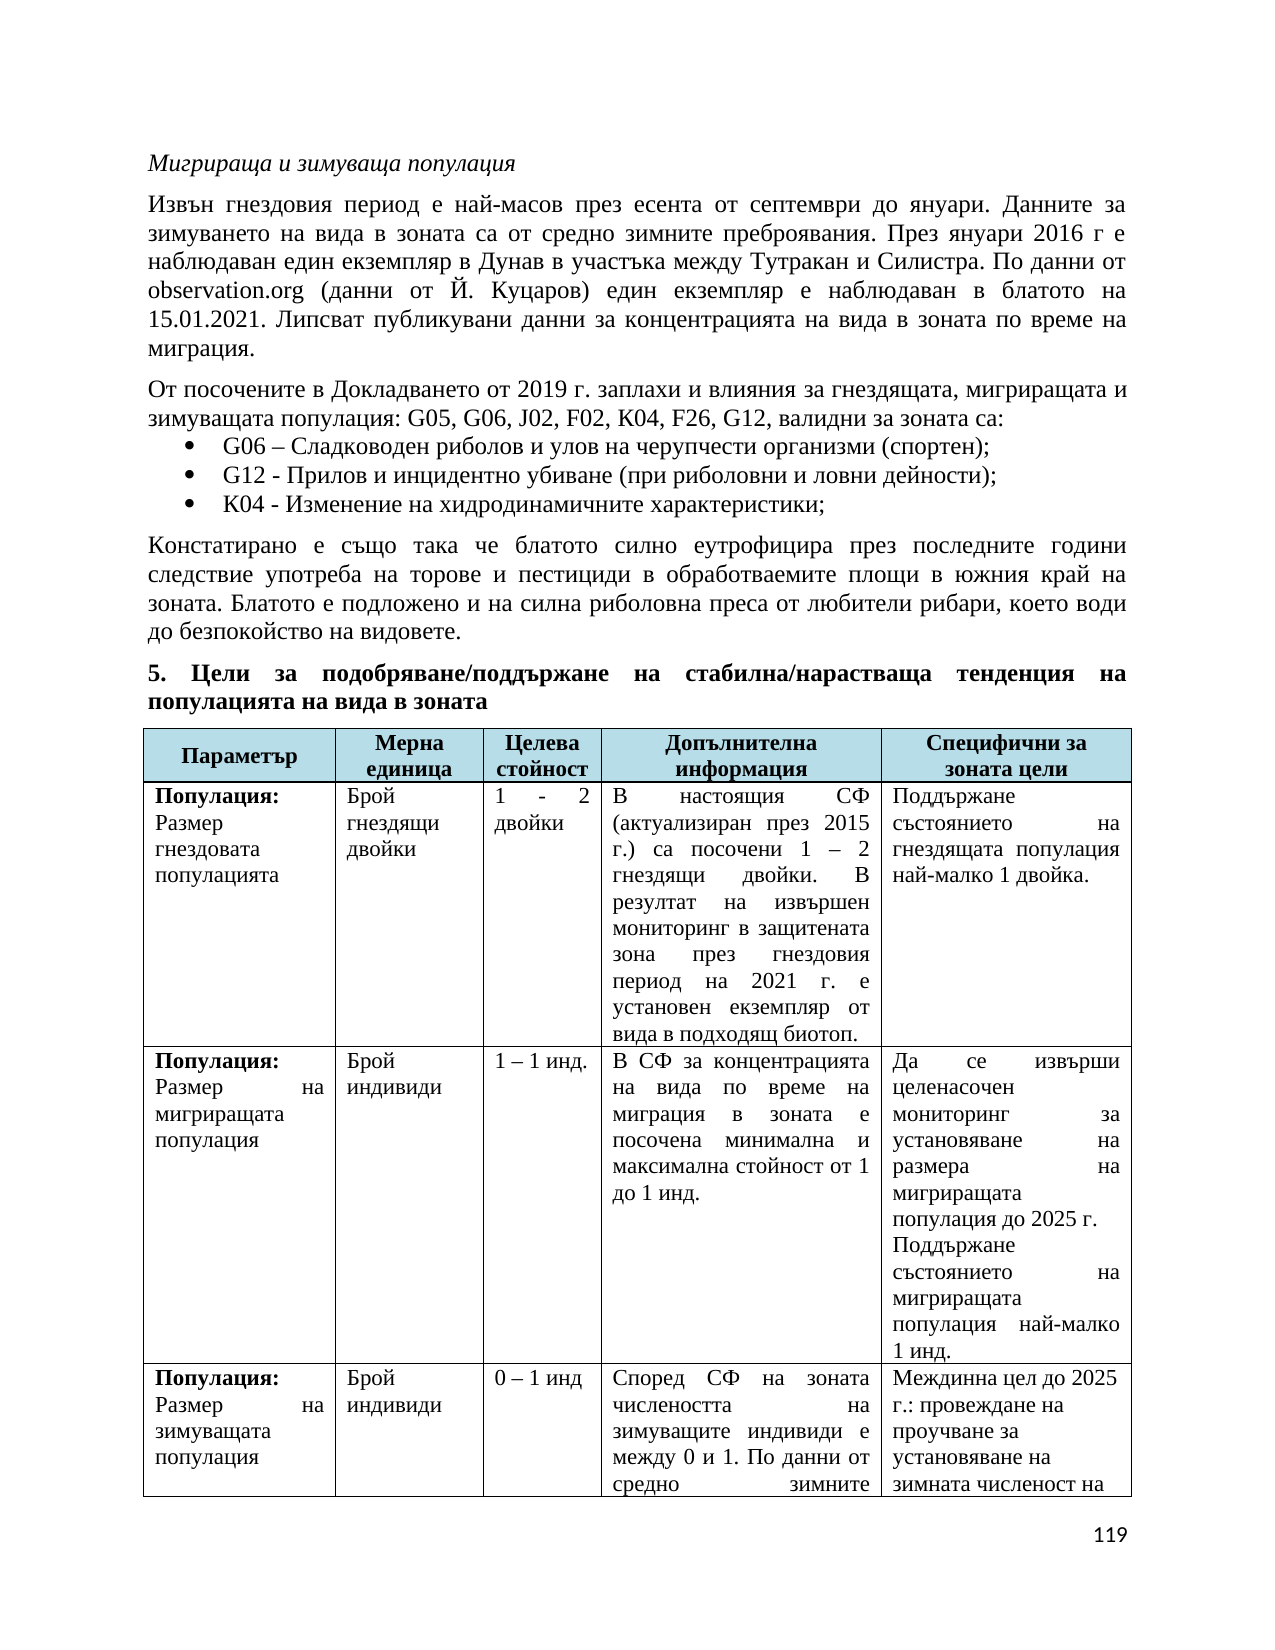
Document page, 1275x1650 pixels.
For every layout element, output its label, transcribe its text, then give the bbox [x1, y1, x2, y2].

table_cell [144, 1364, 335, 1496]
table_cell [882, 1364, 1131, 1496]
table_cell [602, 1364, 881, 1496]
text Мигрираща и зимуваща популация [148, 148, 1127, 176]
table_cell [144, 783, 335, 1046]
list G12 - Прилов и инцидентно убиване (при риболовни и ловни дейности); [185, 460, 1127, 489]
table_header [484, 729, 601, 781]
text Извън гнездовия период е най-масов през есента от септември до януари. Данните за зимуването на вида в зоната са от средно зимните преброявания. През януари 2016 г е наблюдаван един екземпляр в Дунав в участъка между Тутракан и Силистра. По данни от observation.org (данни от Й. Куцаров) един екземпляр е наблюдаван в блатото на 15.01.2021. Липсват публикувани данни за концентрацията на вида в зоната по време на миграция. [148, 189, 1127, 361]
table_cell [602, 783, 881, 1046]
list G06 – Сладководен риболов и улов на черупчести организми (спортен); [185, 431, 1127, 460]
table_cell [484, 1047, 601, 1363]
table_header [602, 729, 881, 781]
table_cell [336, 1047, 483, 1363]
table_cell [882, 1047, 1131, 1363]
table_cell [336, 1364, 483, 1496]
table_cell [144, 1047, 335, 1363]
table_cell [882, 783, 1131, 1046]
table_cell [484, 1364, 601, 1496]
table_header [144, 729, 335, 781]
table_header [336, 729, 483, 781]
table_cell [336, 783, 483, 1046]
list К04 - Изменение на хидродинамичните характеристики; [185, 489, 1127, 518]
text Констатирано е също така че блатото силно еутрофицира през последните години следствие употреба на торове и пестициди в обработваемите площи в южния край на зоната. Блатото е подложено и на силна риболовна преса от любители рибари, което води до безпокойство на видовете. [148, 530, 1127, 645]
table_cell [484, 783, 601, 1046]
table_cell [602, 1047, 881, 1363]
text 5. Цели за подобряване/поддържане на стабилна/нарастваща тенденция на популацията на вида в зоната [148, 658, 1127, 715]
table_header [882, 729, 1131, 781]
text От посочените в Докладването от 2019 г. заплахи и влияния за гнездящата, мигриращата и зимуващата популация: G05, G06, J02, F02, К04, F26, G12, валидни за зоната са: [148, 374, 1127, 431]
